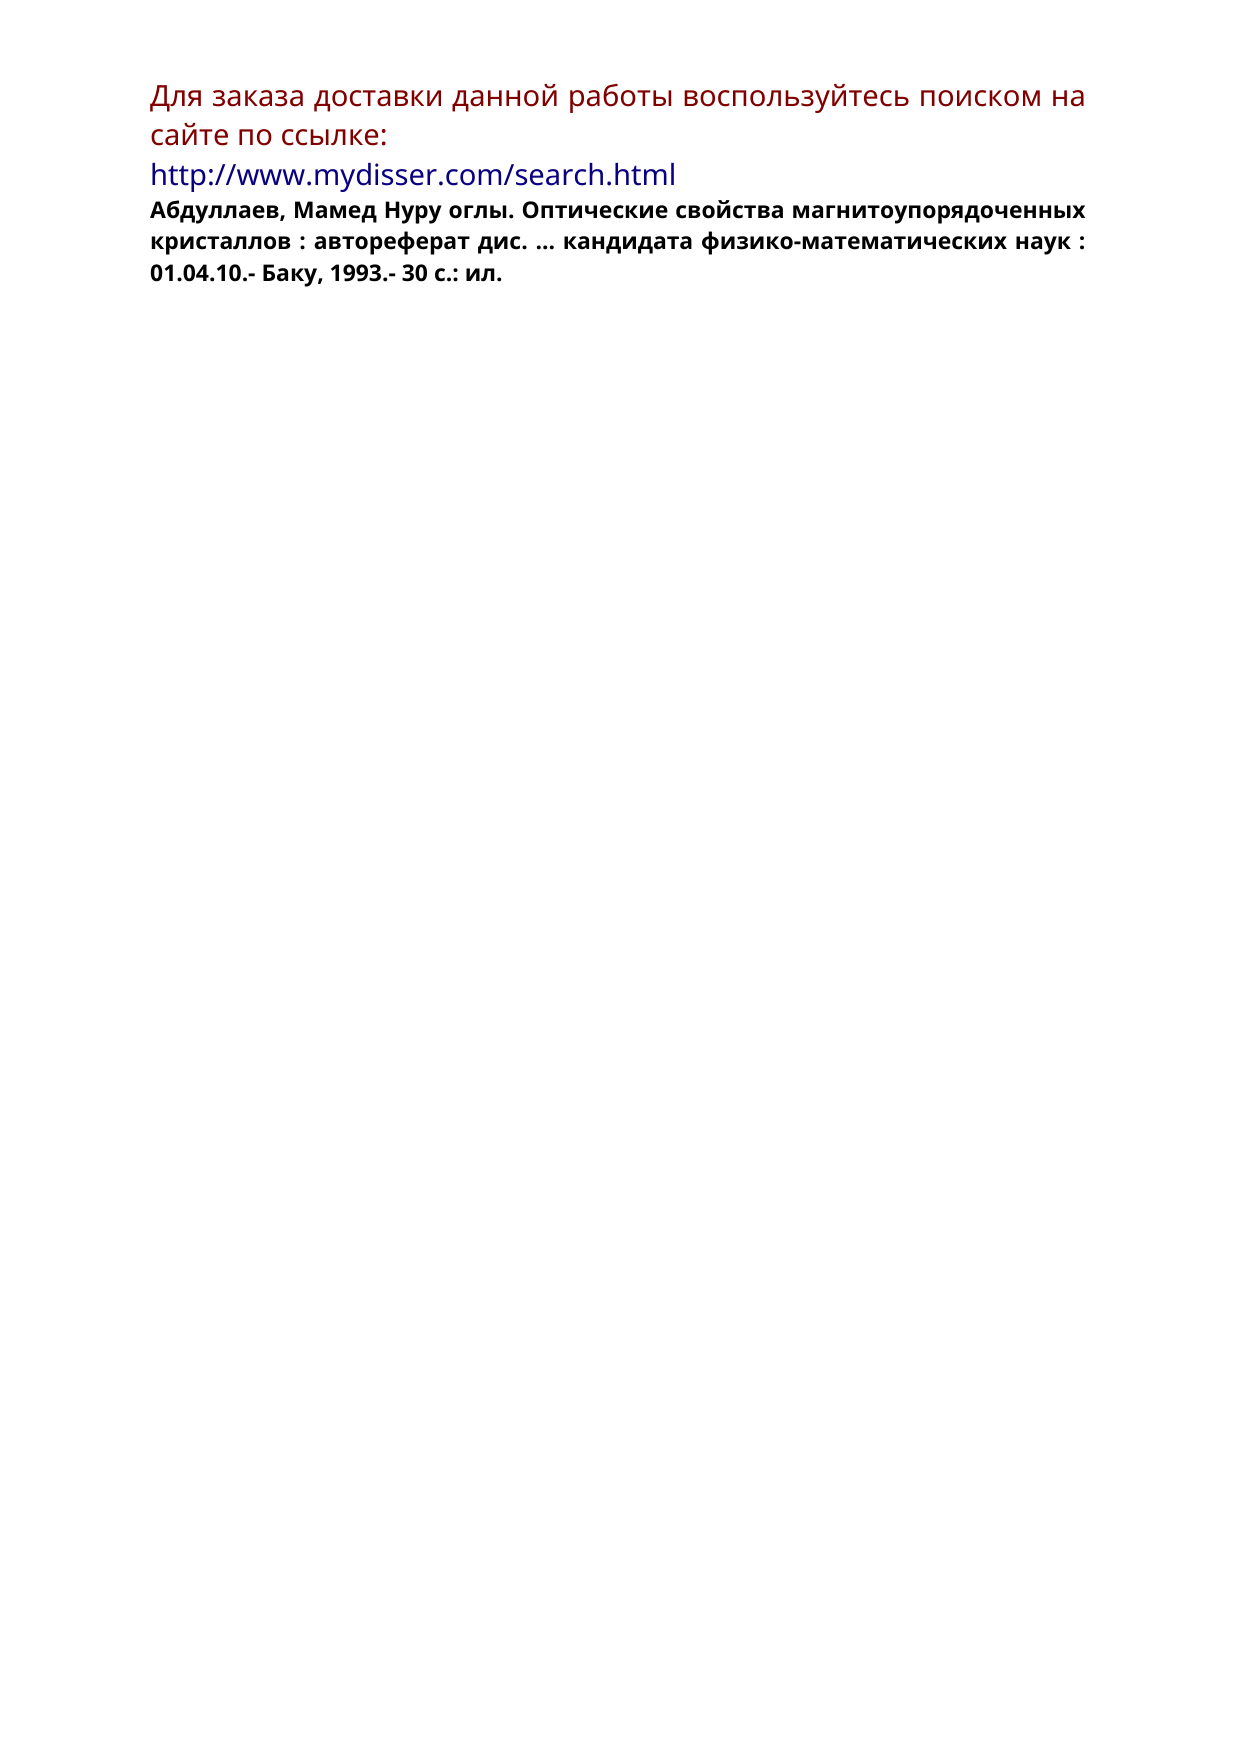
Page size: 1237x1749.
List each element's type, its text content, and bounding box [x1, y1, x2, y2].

text Абдуллаев, Мамед Нуру оглы. Оптические свойства магнитоупорядоченных кристаллов : автореферат дис. ... кандидата физико-математических наук : 01.04.10.- Баку, 1993.- 30 с.: ил. [150, 194, 1086, 288]
